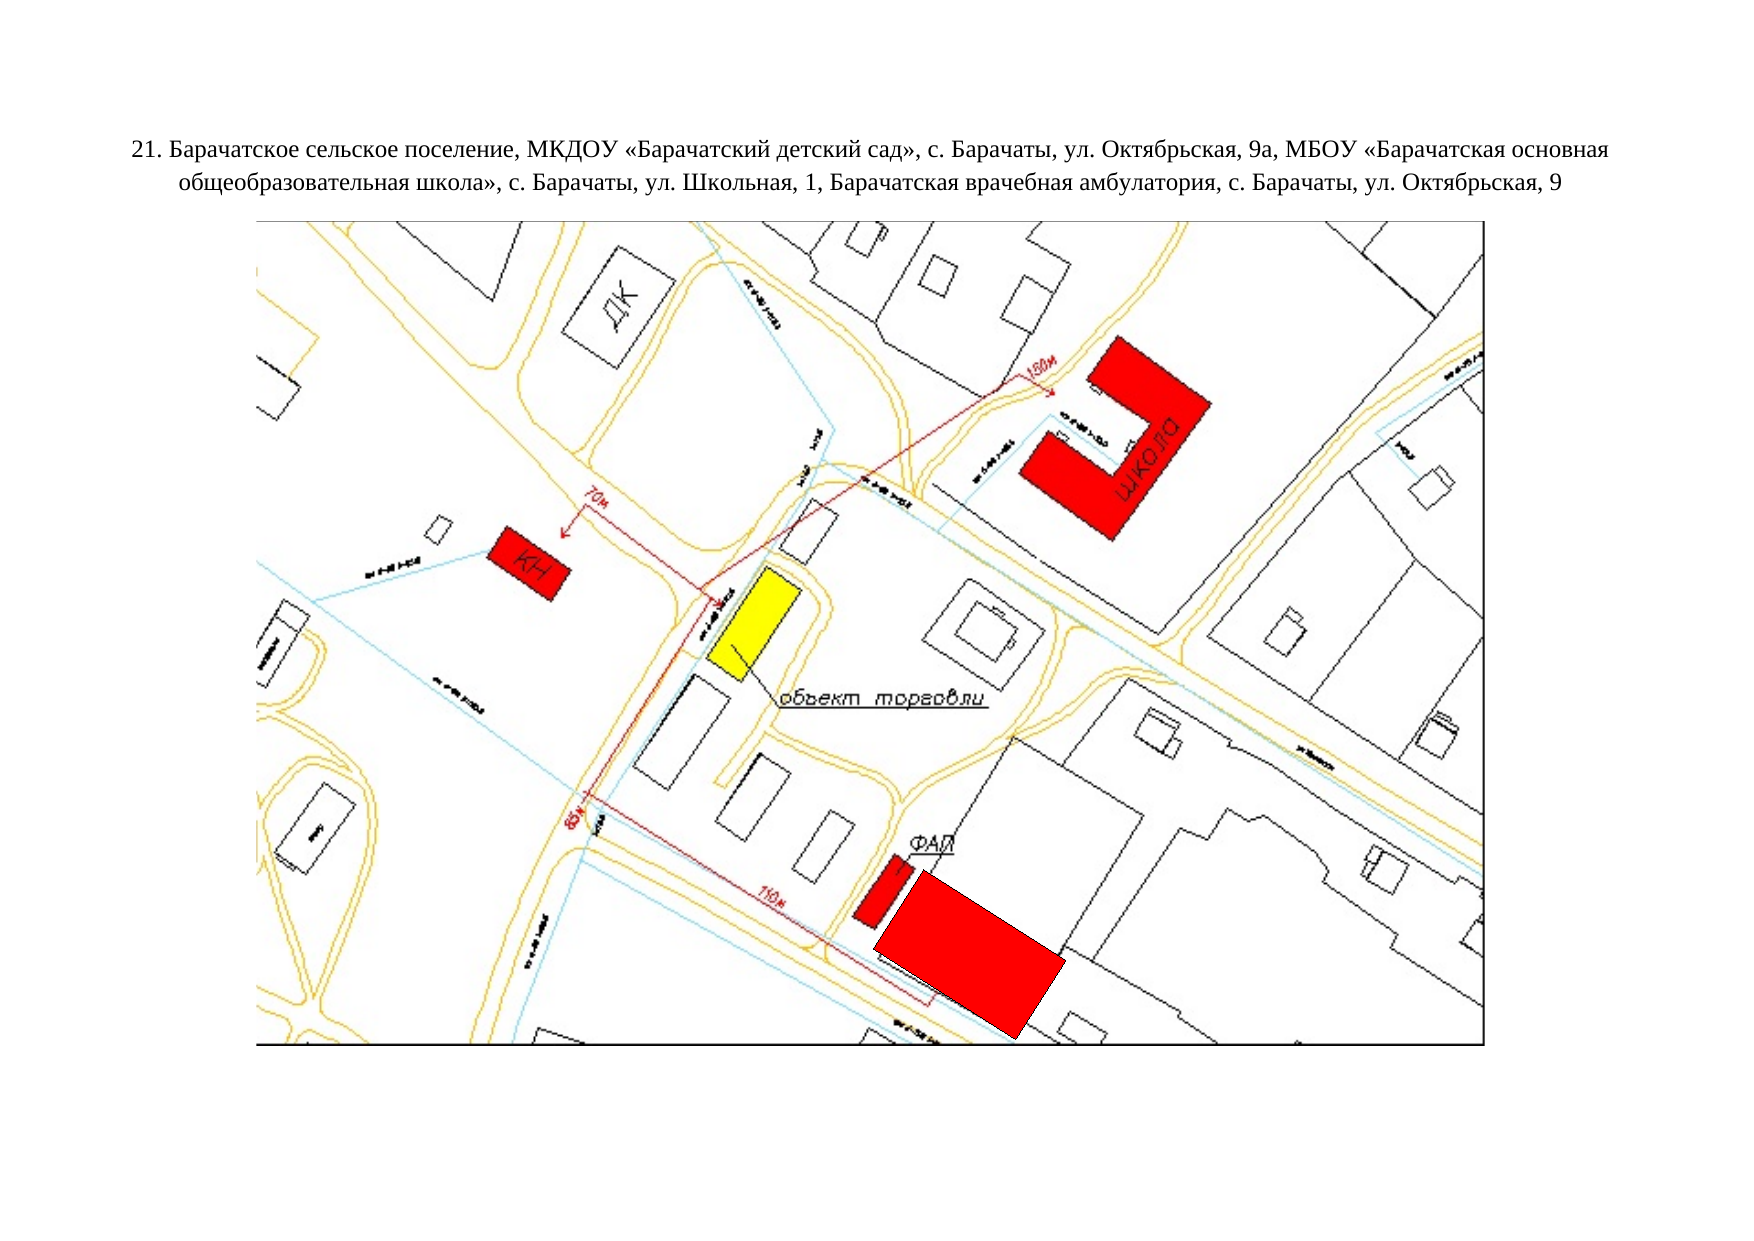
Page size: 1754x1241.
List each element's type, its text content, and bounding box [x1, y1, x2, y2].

picture [256, 221, 1485, 1046]
text 21. Барачатское сельское поселение, МКДОУ «Барачатский детский сад», с. Барачаты, ул. Октябрьская, 9а, МБОУ «Барачатская основная общеобразовательная школа», с. Барачаты, ул. Школьная, 1, Барачатская врачебная амбулатория, с. Барачаты, ул. Октябрьская, 9 [118, 134, 1623, 196]
